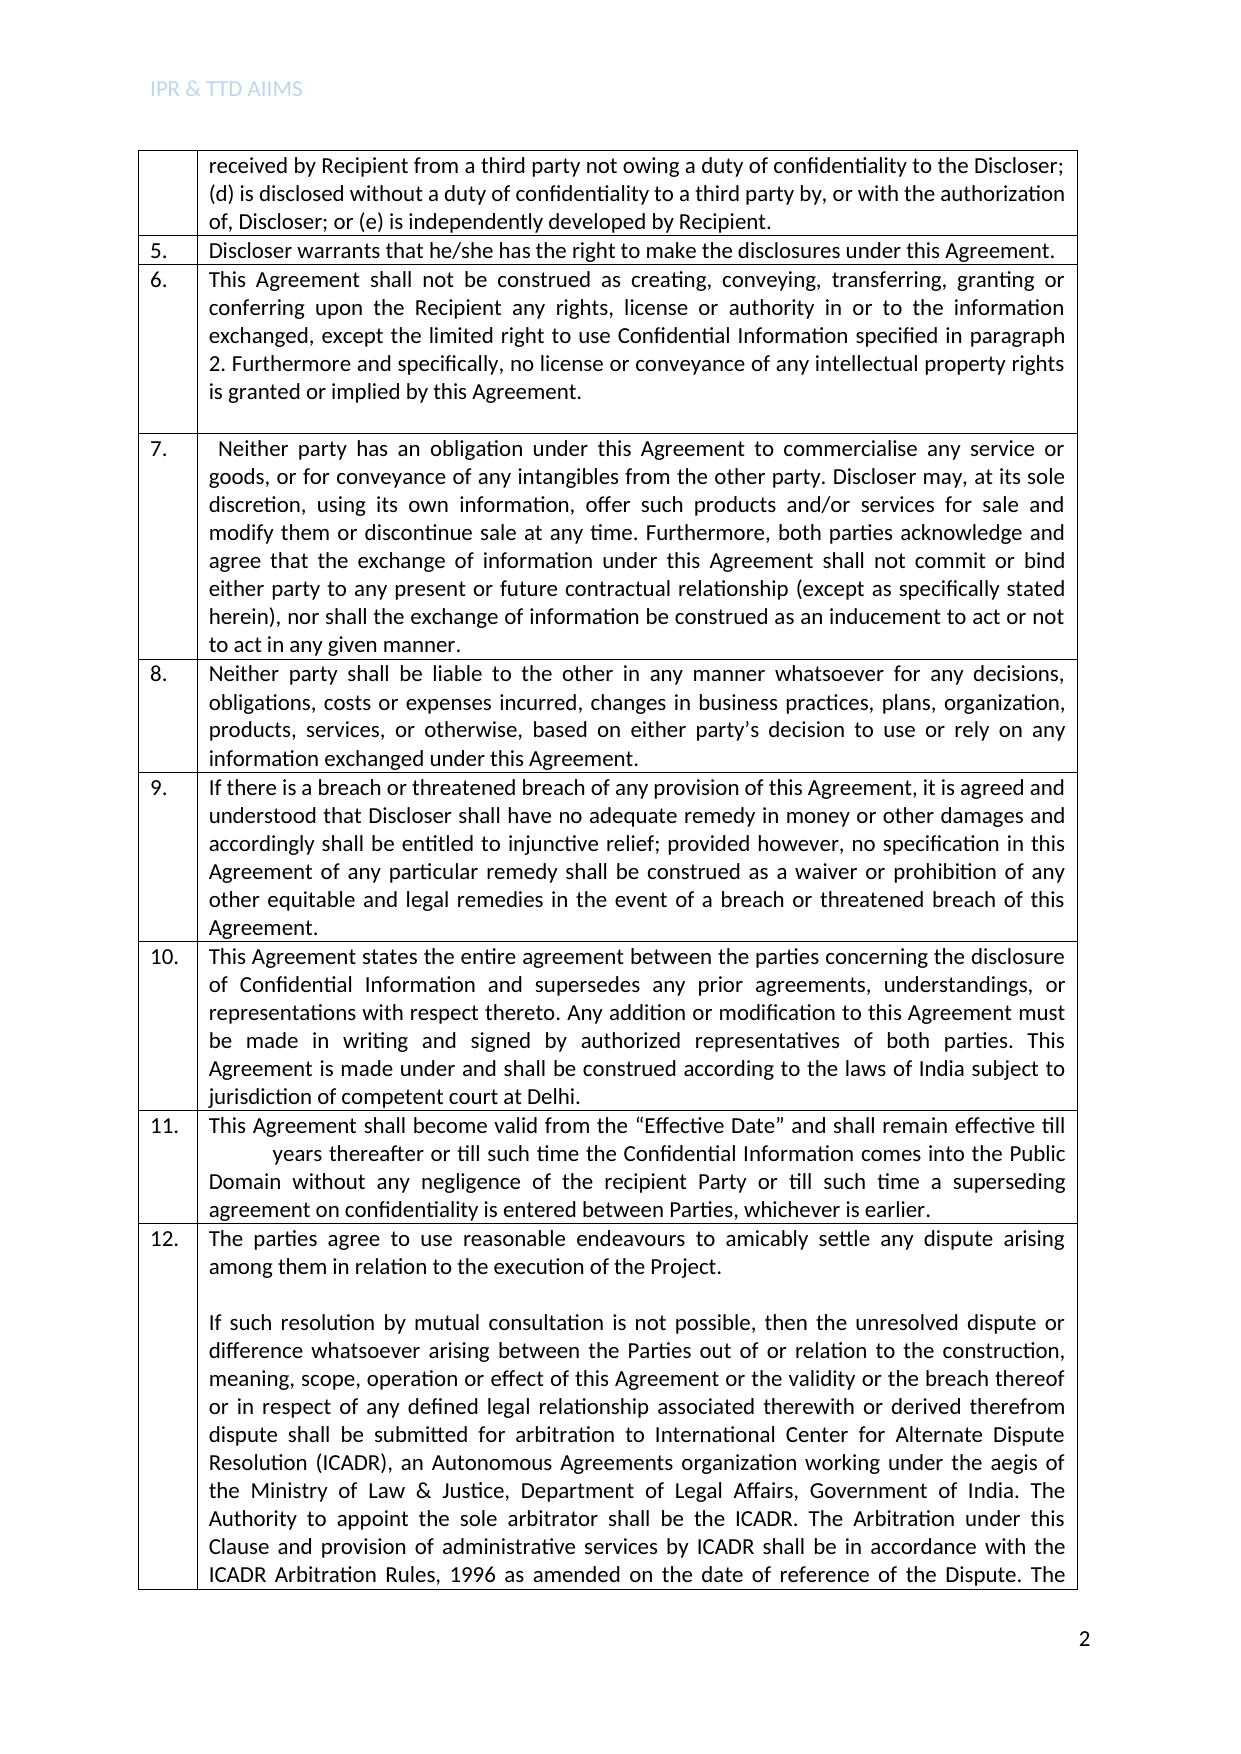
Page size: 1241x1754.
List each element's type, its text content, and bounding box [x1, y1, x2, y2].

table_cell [198, 151, 1077, 235]
table_cell Discloser warrants that he/she has the right to make the disclosures under this Agreement. [198, 236, 1077, 264]
table_cell This Agreement states the entire agreement between the parties concerning the disclosure of Confidential Information and supersedes any prior agreements, understandings, or representations with respect thereto. Any addition or modification to this Agreement must be made in writing and signed by authorized representatives of both parties. This Agreement is made under and shall be construed according to the laws of India subject to jurisdiction of competent court at Delhi. [198, 942, 1077, 1110]
table_cell 4. [139, 151, 197, 235]
table_cell 11. [139, 1111, 197, 1223]
table_cell 6. [139, 265, 197, 433]
table_cell If there is a breach or threatened breach of any provision of this Agreement, it is agreed and understood that Discloser shall have no adequate remedy in money or other damages and accordingly shall be entitled to injunctive relief; provided however, no specification in this Agreement of any particular remedy shall be construed as a waiver or prohibition of any other equitable and legal remedies in the event of a breach or threatened breach of this Agreement. [198, 773, 1077, 941]
table_cell 7. [139, 434, 197, 658]
table_cell 8. [139, 660, 197, 772]
table_cell 5. [139, 236, 197, 264]
table_cell Neither party shall be liable to the other in any manner whatsoever for any decisions, obligations, costs or expenses incurred, changes in business practices, plans, organization, products, services, or otherwise, based on either party’s decision to use or rely on any information exchanged under this Agreement. [198, 660, 1077, 772]
table_cell 12. [139, 1224, 197, 1588]
table_cell This Agreement shall not be construed as creating, conveying, transferring, granting or conferring upon the Recipient any rights, license or authority in or to the information exchanged, except the limited right to use Confidential Information specified in paragraph 2. Furthermore and specifically, no license or conveyance of any intellectual property rights is granted or implied by this Agreement. [198, 265, 1077, 433]
table_cell Neither party has an obligation under this Agreement to commercialise any service or goods, or for conveyance of any intangibles from the other party. Discloser may, at its sole discretion, using its own information, offer such products and/or services for sale and modify them or discontinue sale at any time. Furthermore, both parties acknowledge and agree that the exchange of information under this Agreement shall not commit or bind either party to any present or future contractual relationship (except as specifically stated herein), nor shall the exchange of information be construed as an inducement to act or not to act in any given manner. [198, 434, 1077, 658]
table_cell 10. [139, 942, 197, 1110]
table_cell This Agreement shall become valid from the “Effective Date” and shall remain effective till years thereafter or till such time the Confidential Information comes into the Public Domain without any negligence of the recipient Party or till such time a superseding agreement on confidentiality is entered between Parties, whichever is earlier. [198, 1111, 1077, 1223]
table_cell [198, 1224, 1077, 1588]
table_cell 9. [139, 773, 197, 941]
